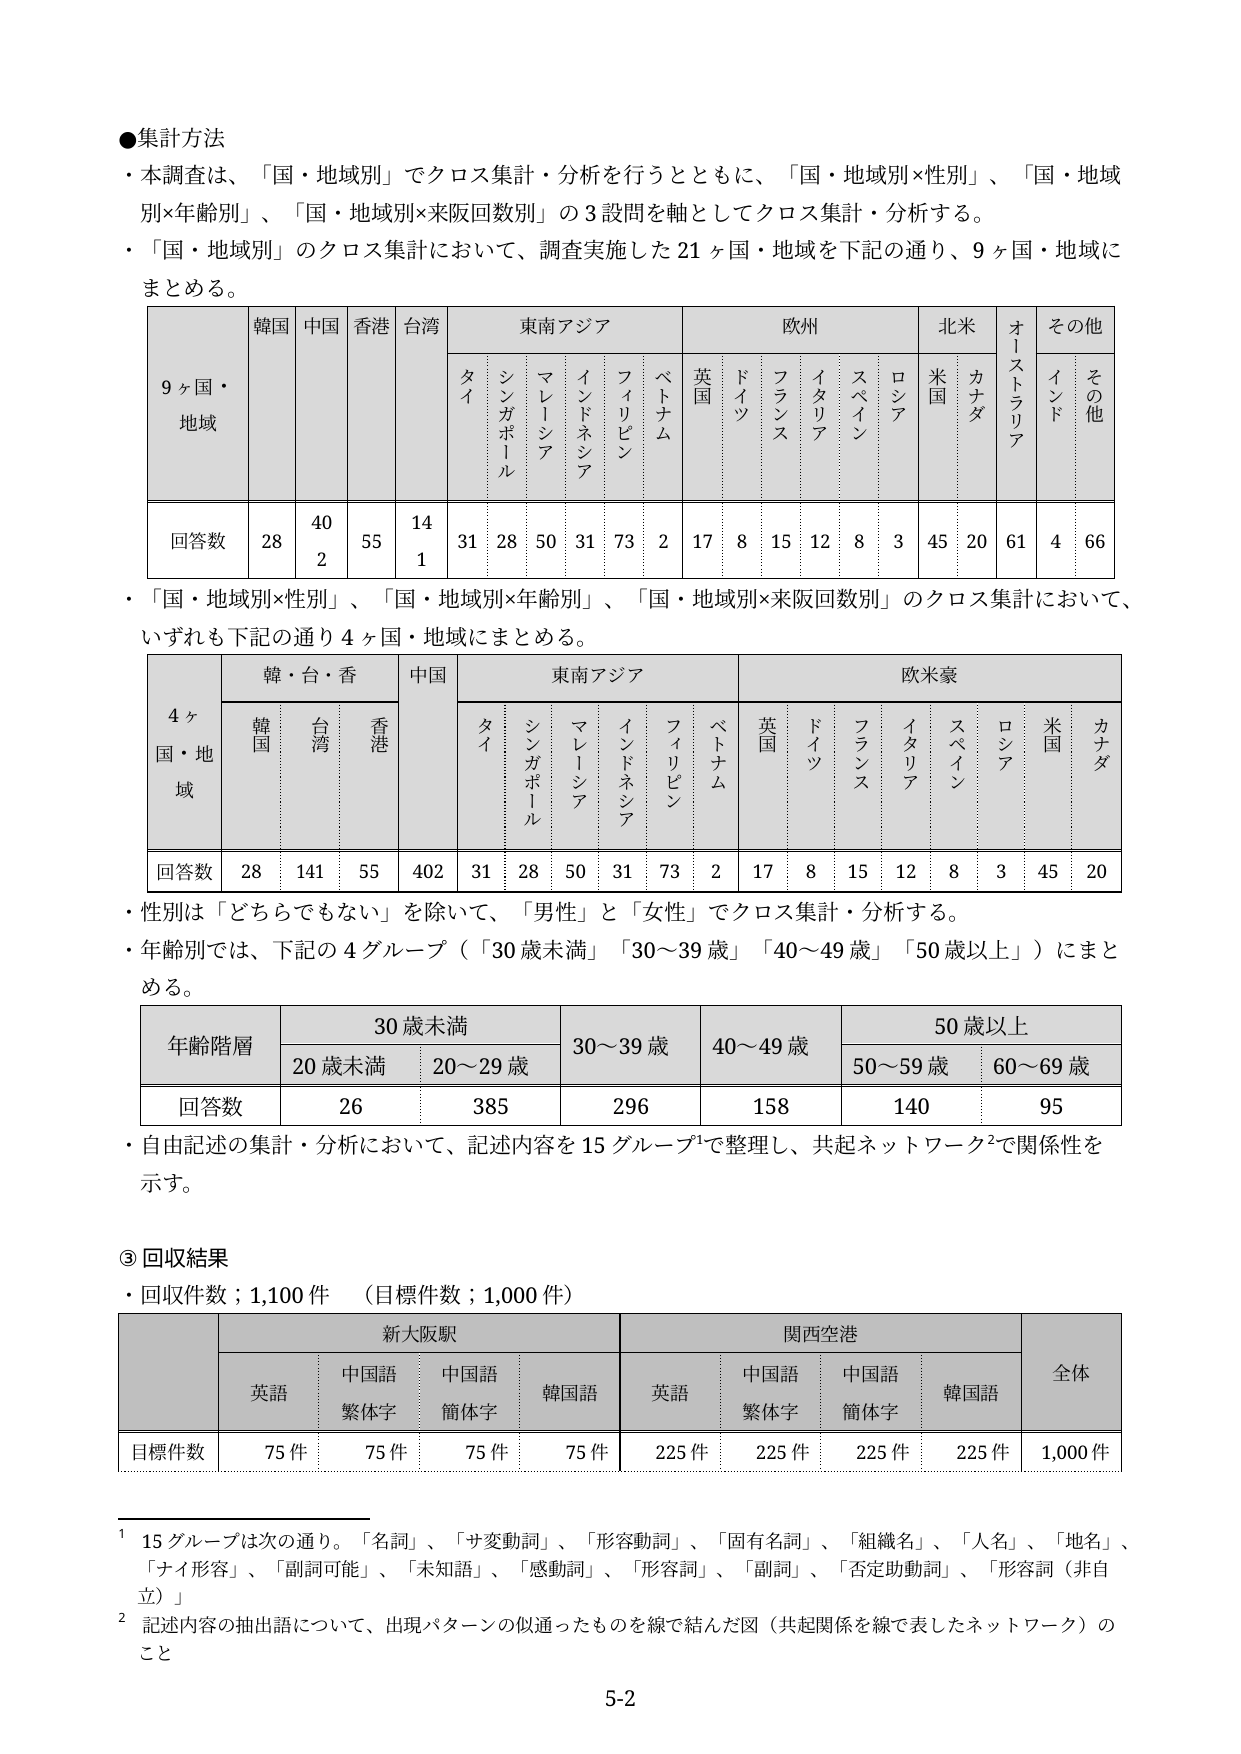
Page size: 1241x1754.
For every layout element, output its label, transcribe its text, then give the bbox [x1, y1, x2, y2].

table_header 欧米豪 [739, 655, 1121, 701]
table_cell ベトナム [693, 703, 738, 849]
table_header 30～39歳 [561, 1006, 700, 1084]
table_cell ロシア [879, 354, 918, 500]
table_header 50歳以上 [842, 1006, 1121, 1043]
table_cell 20歳未満 [281, 1045, 421, 1084]
table_cell 141 [396, 503, 447, 578]
table_cell 141 [281, 852, 340, 891]
table_cell 英国 [683, 354, 722, 500]
table_cell 140 [842, 1087, 981, 1125]
text ●集計方法 [118, 118, 1122, 156]
table_cell 回答数 [148, 852, 221, 891]
table_header 年齢階層 [141, 1006, 280, 1084]
table_cell 225件 [720, 1433, 821, 1471]
table_cell 8 [787, 852, 834, 891]
table_cell フィリピン [646, 703, 693, 849]
table_header 香港 [348, 307, 395, 500]
table_cell 15 [834, 852, 881, 891]
table_cell 158 [701, 1087, 841, 1125]
table_cell スペイン [840, 354, 879, 500]
table_cell イタリア [881, 703, 930, 849]
table_cell 中国語 簡体字 [821, 1353, 921, 1430]
table_header 40～49歳 [701, 1006, 841, 1084]
table_header 東南アジア [448, 307, 682, 353]
table_header 東南アジア [458, 655, 738, 701]
table_cell マレーシア [526, 354, 566, 500]
table_cell ベトナム [644, 354, 682, 500]
table_cell フランス [761, 354, 801, 500]
table_cell 8 [840, 503, 879, 578]
table_cell 296 [561, 1087, 700, 1125]
table_cell その他 [1075, 354, 1114, 500]
text ・「国・地域別×性別」、「国・地域別×年齢別」、「国・地域別×来阪回数別」のクロス集計において、いずれも下記の通り4ヶ国・地域にまとめる。 [118, 579, 1122, 654]
table_header 台湾 [396, 307, 447, 500]
table_cell 66 [1075, 503, 1114, 578]
table_cell 8 [930, 852, 977, 891]
table_cell 75件 [520, 1433, 619, 1471]
table_cell 26 [281, 1087, 421, 1125]
table_cell 1,000件 [1022, 1433, 1121, 1471]
table_cell 3 [879, 503, 918, 578]
table_cell 韓国 [222, 703, 281, 849]
table_cell 31 [458, 852, 505, 891]
table_cell ドイツ [787, 703, 834, 849]
table_cell 55 [340, 852, 398, 891]
table_cell 回答数 [148, 503, 248, 578]
table_cell 3 [978, 852, 1024, 891]
table_cell 60～69歳 [981, 1045, 1121, 1084]
table_header 新大阪駅 [219, 1314, 619, 1352]
table_cell フランス [834, 703, 881, 849]
table_cell ロシア [978, 703, 1024, 849]
table_cell 英語 [621, 1353, 720, 1430]
table_header 中国 [399, 655, 457, 849]
table_cell 回答数 [141, 1087, 280, 1125]
table_cell 50 [526, 503, 566, 578]
table_cell 385 [421, 1087, 560, 1125]
table_cell フィリピン [605, 354, 644, 500]
text ・本調査は、「国・地域別」でクロス集計・分析を行うとともに、「国・地域別×性別」、「国・地域別×年齢別」、「国・地域別×来阪回数別」の3設問を軸としてクロス集計・分析する。 [118, 156, 1122, 231]
table_cell 英語 [219, 1353, 319, 1430]
table_header 韓国 [249, 307, 295, 500]
table_header 関西空港 [621, 1314, 1021, 1352]
table_header 全体 [1022, 1314, 1121, 1430]
table_cell 31 [566, 503, 605, 578]
text ・年齢別では、下記の4グループ（「30歳未満」「30～39歳」「40～49歳」「50歳以上」）にまとめる。 [118, 930, 1122, 1005]
table_cell 95 [981, 1087, 1121, 1125]
table_cell 8 [722, 503, 761, 578]
table_cell インドネシア [599, 703, 646, 849]
table_cell 2 [693, 852, 738, 891]
table_cell 12 [881, 852, 930, 891]
table_header その他 [1037, 307, 1114, 353]
table_cell 225件 [821, 1433, 921, 1471]
table_cell 英国 [739, 703, 787, 849]
table_cell 20 [1072, 852, 1121, 891]
table_cell 台湾 [281, 703, 340, 849]
table_cell 31 [599, 852, 646, 891]
table_cell スペイン [930, 703, 977, 849]
table_cell シンガポール [487, 354, 526, 500]
table_cell カナダ [957, 354, 996, 500]
table_cell 28 [249, 503, 295, 578]
table_cell 75件 [219, 1433, 319, 1471]
table_cell イタリア [801, 354, 839, 500]
text ・性別は「どちらでもない」を除いて、「男性」と「女性」でクロス集計・分析する。 [118, 892, 1122, 930]
table_cell 45 [919, 503, 957, 578]
table_cell 2 [644, 503, 682, 578]
table_cell 15 [761, 503, 801, 578]
table_cell タイ [448, 354, 487, 500]
table_cell 75件 [319, 1433, 419, 1471]
table_cell 55 [348, 503, 395, 578]
table_cell 50～59歳 [842, 1045, 981, 1084]
table_header 30歳未満 [281, 1006, 560, 1043]
table_cell インドネシア [566, 354, 605, 500]
table_header 4ヶ国・地域 [148, 655, 221, 849]
table_header 欧州 [683, 307, 918, 353]
table_header オーストラリア [997, 307, 1036, 500]
table_header [119, 1314, 218, 1430]
table_cell 米国 [919, 354, 957, 500]
table_header 北米 [919, 307, 996, 353]
table_cell 中国語 簡体字 [420, 1353, 520, 1430]
table_cell マレーシア [552, 703, 599, 849]
table_cell 45 [1025, 852, 1072, 891]
text ・回収件数；1,100件 （目標件数；1,000件） [118, 1276, 1122, 1313]
table_cell タイ [458, 703, 505, 849]
table_cell 目標件数 [119, 1433, 218, 1471]
table_cell 28 [505, 852, 552, 891]
table_cell 米国 [1025, 703, 1072, 849]
subtitle ③回収結果 [118, 1238, 1122, 1276]
table_cell 31 [448, 503, 487, 578]
table_cell 28 [487, 503, 526, 578]
table_cell シンガポール [505, 703, 552, 849]
table_cell 20 [957, 503, 996, 578]
table_cell 17 [683, 503, 722, 578]
table_cell 中国語 繁体字 [720, 1353, 821, 1430]
table_cell 韓国語 [520, 1353, 619, 1430]
table_cell 61 [997, 503, 1036, 578]
text ・自由記述の集計・分析において、記述内容を15グループで整理し、共起ネットワークで関係性を示す。 [118, 1126, 1122, 1201]
table_cell 75件 [420, 1433, 520, 1471]
table_cell 28 [222, 852, 281, 891]
text ・「国・地域別」のクロス集計において、調査実施した21ヶ国・地域を下記の通り、9ヶ国・地域にまとめる。 [118, 231, 1122, 306]
table_cell 4 [1037, 503, 1075, 578]
table_cell 17 [739, 852, 787, 891]
table_cell 50 [552, 852, 599, 891]
table_header 中国 [296, 307, 347, 500]
table_cell 402 [399, 852, 457, 891]
table_cell 韓国語 [921, 1353, 1021, 1430]
table_cell インド [1037, 354, 1075, 500]
table_cell カナダ [1072, 703, 1121, 849]
table_cell 225件 [621, 1433, 720, 1471]
table_cell 402 [296, 503, 347, 578]
table_cell ドイツ [722, 354, 761, 500]
table_cell 中国語 繁体字 [319, 1353, 419, 1430]
table_cell 225件 [921, 1433, 1021, 1471]
table_cell 20～29歳 [421, 1045, 560, 1084]
table_cell 12 [801, 503, 839, 578]
table_cell 73 [646, 852, 693, 891]
table_cell 香港 [340, 703, 398, 849]
table_header 9ヶ国・ 地域 [148, 307, 248, 500]
table_cell 73 [605, 503, 644, 578]
table_header 韓・台・香 [222, 655, 398, 701]
